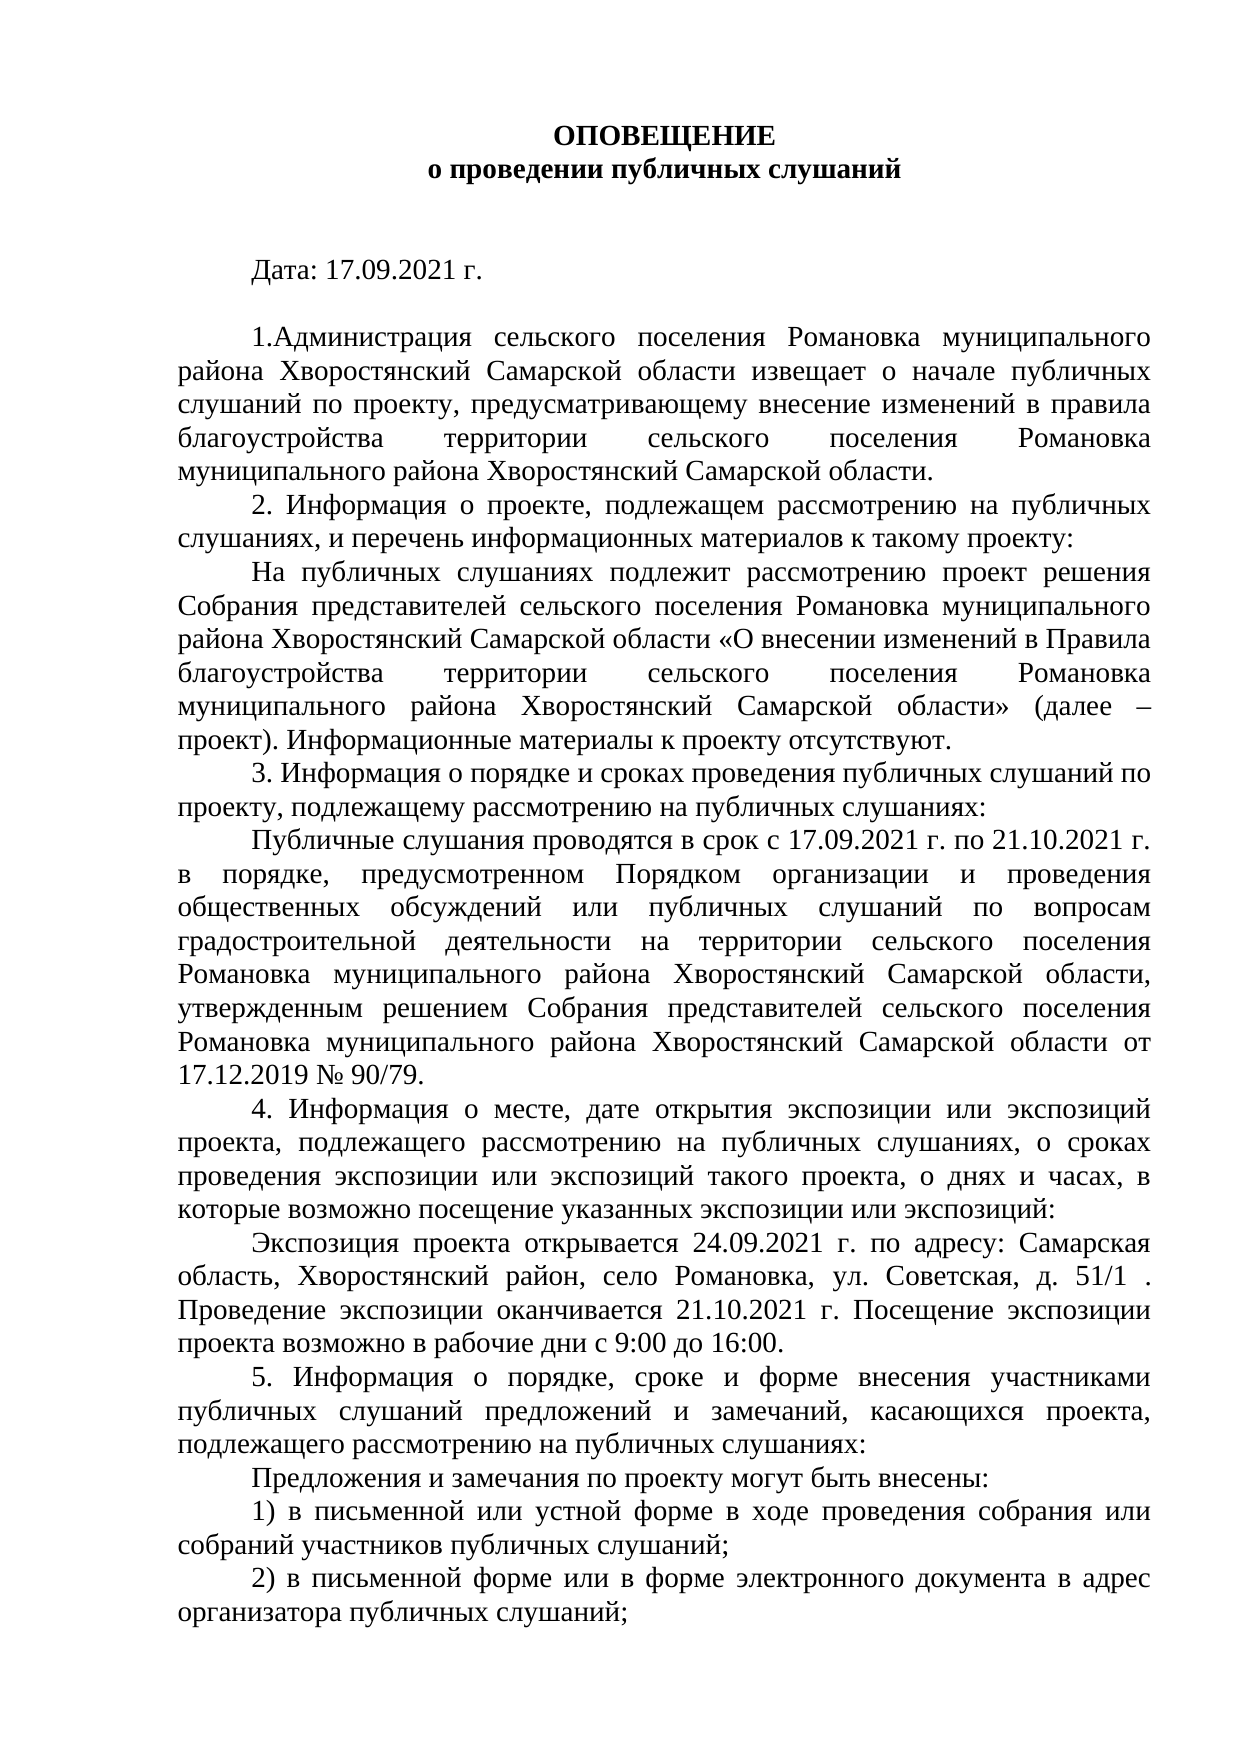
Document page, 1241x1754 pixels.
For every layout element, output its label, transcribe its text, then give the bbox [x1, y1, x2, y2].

text Дата: 17.09.2021 г. [177, 252, 1152, 286]
text 3. Информация о порядке и сроках проведения публичных слушаний по проекту, подлежащему рассмотрению на публичных слушаниях: [177, 755, 1152, 822]
text ОПОВЕЩЕНИЕ [177, 118, 1152, 152]
text 5. Информация о порядке, сроке и форме внесения участниками публичных слушаний предложений и замечаний, касающихся проекта, подлежащего рассмотрению на публичных слушаниях: [177, 1359, 1152, 1460]
text Экспозиция проекта открывается 24.09.2021 г. по адресу: Самарская область, Хворостянский район, село Романовка, ул. Советская, д. 51/1 . Проведение экспозиции оканчивается 21.10.2021 г. Посещение экспозиции проекта возможно в рабочие дни с 9:00 до 16:00. [177, 1225, 1152, 1359]
text На публичных слушаниях подлежит рассмотрению проект решения Собрания представителей сельского поселения Романовка муниципального района Хворостянский Самарской области «О внесении изменений в Правила благоустройства территории сельского поселения Романовка муниципального района Хворостянский Самарской области» (далее – проект). Информационные материалы к проекту отсутствуют. [177, 554, 1152, 755]
text Предложения и замечания по проекту могут быть внесены: [177, 1460, 1152, 1493]
text 4. Информация о месте, дате открытия экспозиции или экспозиций проекта, подлежащего рассмотрению на публичных слушаниях, о сроках проведения экспозиции или экспозиций такого проекта, о днях и часах, в которые возможно посещение указанных экспозиции или экспозиций: [177, 1091, 1152, 1225]
text 1) в письменной или устной форме в ходе проведения собрания или собраний участников публичных слушаний; [177, 1493, 1152, 1560]
text 1.Администрация сельского поселения Романовка муниципального района Хворостянский Самарской области извещает о начале публичных слушаний по проекту, предусматривающему внесение изменений в правила благоустройства территории сельского поселения Романовка муниципального района Хворостянский Самарской области. [177, 319, 1152, 487]
text Публичные слушания проводятся в срок с 17.09.2021 г. по 21.10.2021 г. в порядке, предусмотренном Порядком организации и проведения общественных обсуждений или публичных слушаний по вопросам градостроительной деятельности на территории сельского поселения Романовка муниципального района Хворостянский Самарской области, утвержденным решением Собрания представителей сельского поселения Романовка муниципального района Хворостянский Самарской области от 17.12.2019 № 90/79. [177, 822, 1152, 1091]
text 2. Информация о проекте, подлежащем рассмотрению на публичных слушаниях, и перечень информационных материалов к такому проекту: [177, 487, 1152, 554]
text о проведении публичных слушаний [177, 152, 1152, 185]
text 2) в письменной форме или в форме электронного документа в адрес организатора публичных слушаний; [177, 1560, 1152, 1627]
